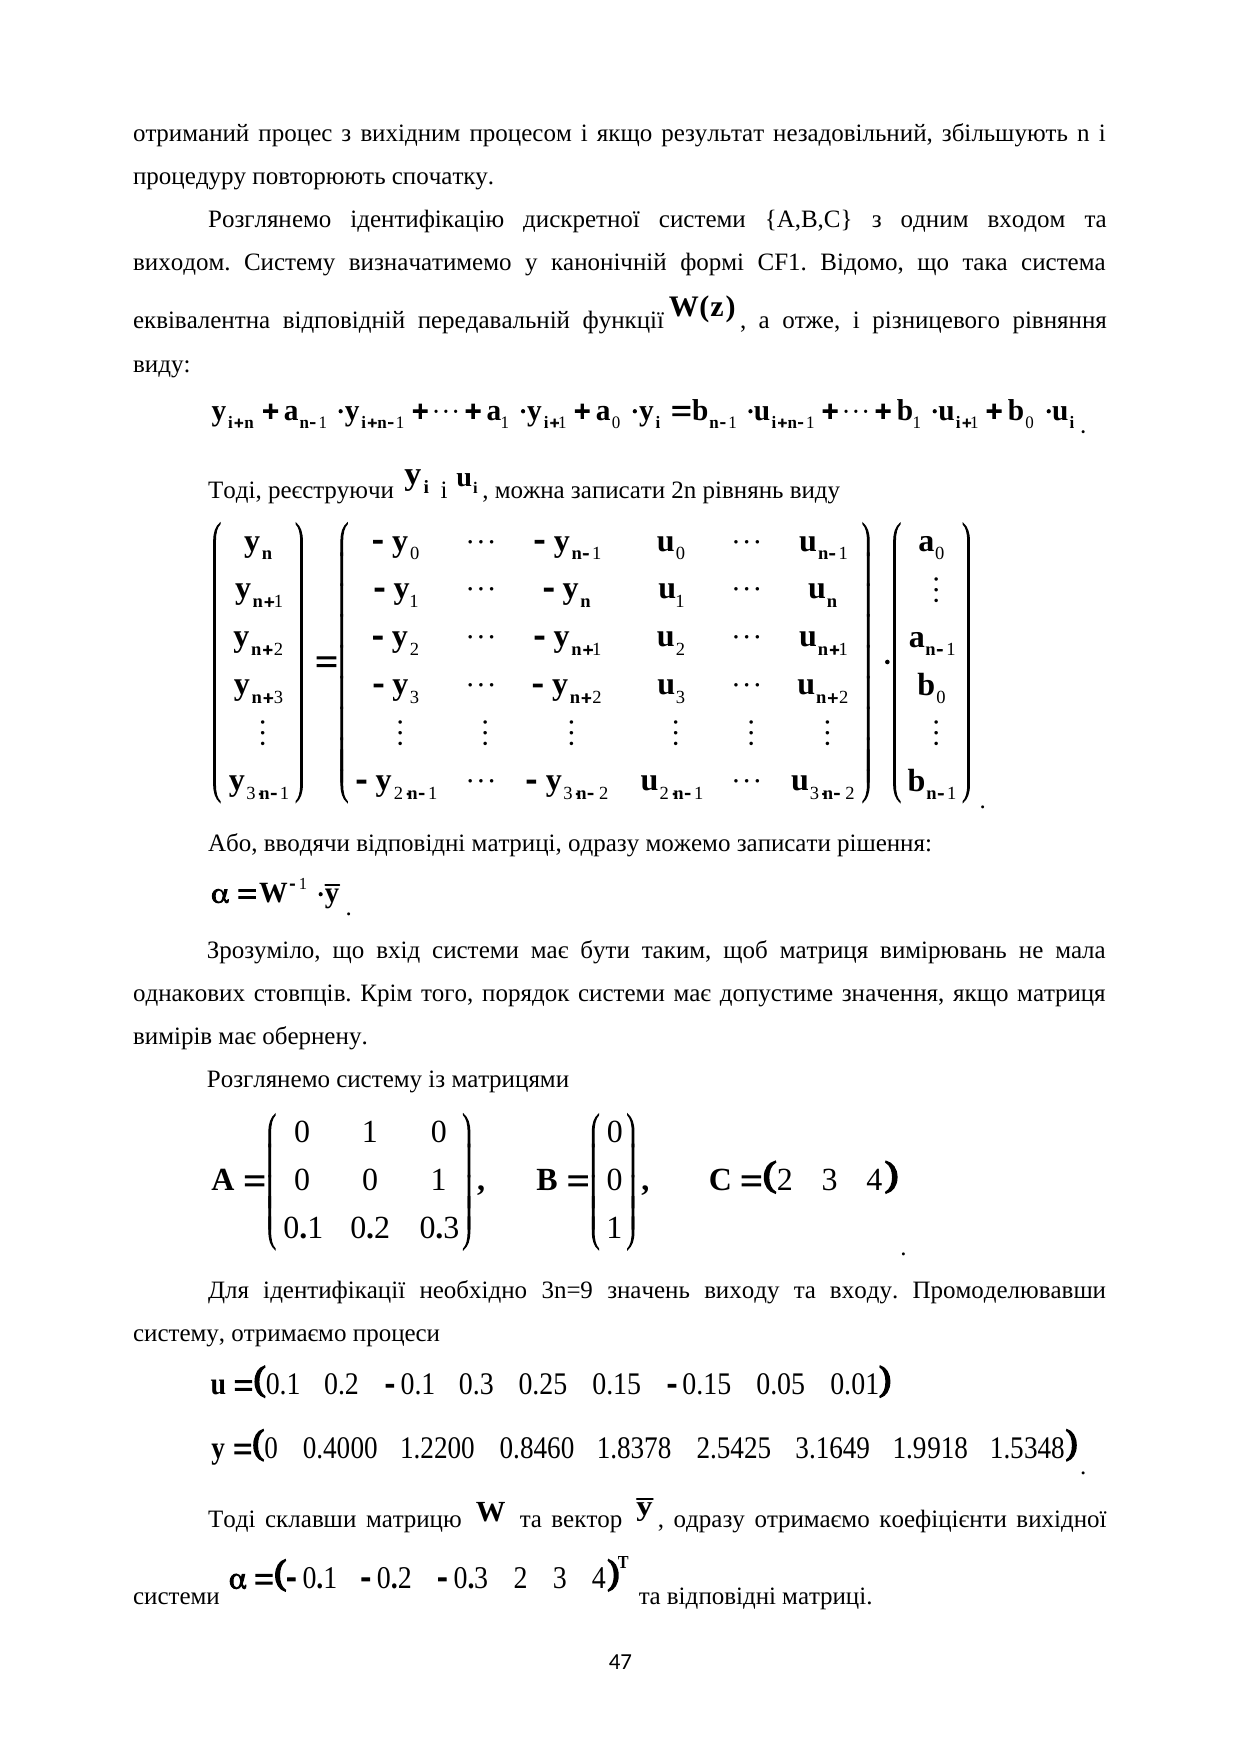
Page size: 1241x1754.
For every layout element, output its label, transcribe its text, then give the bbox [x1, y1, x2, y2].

text . [133, 1108, 1107, 1260]
text Або, вводячи відповідні матриці, одразу можемо записати рішення: [133, 828, 1107, 857]
text . [133, 871, 1107, 921]
text Розглянемо ідентифікацію дискретної системи {A,B,C} з одним входом та виходом. Систему визначатимемо у канонічній формі CF1. Відомо, що така система еквівалентна відповідній передавальній функції, а отже, і різницевого рівняння виду: [133, 204, 1107, 377]
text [133, 118, 1107, 190]
text . [133, 392, 1107, 439]
text . [133, 518, 1107, 814]
text Тоді, реєструючи і , можна записати 2n рівнянь виду [133, 454, 1107, 504]
text Зрозуміло, що вхід системи має бути таким, щоб матриця вимірювань не мала однакових стовпців. Крім того, порядок системи має допустиме значення, якщо матриця вимірів має обернену. [133, 935, 1107, 1050]
text Для ідентифікації необхідно 3n=9 значень виходу та входу. Промоделювавши систему, отримаємо процеси [133, 1275, 1107, 1347]
text Розглянемо систему із матрицями [133, 1064, 1107, 1093]
text Тоді склавши матрицю та вектор , одразу отримаємо коефіцієнти вихідної системи та відповідні матриці. [133, 1494, 1107, 1610]
text . [133, 1424, 1107, 1479]
